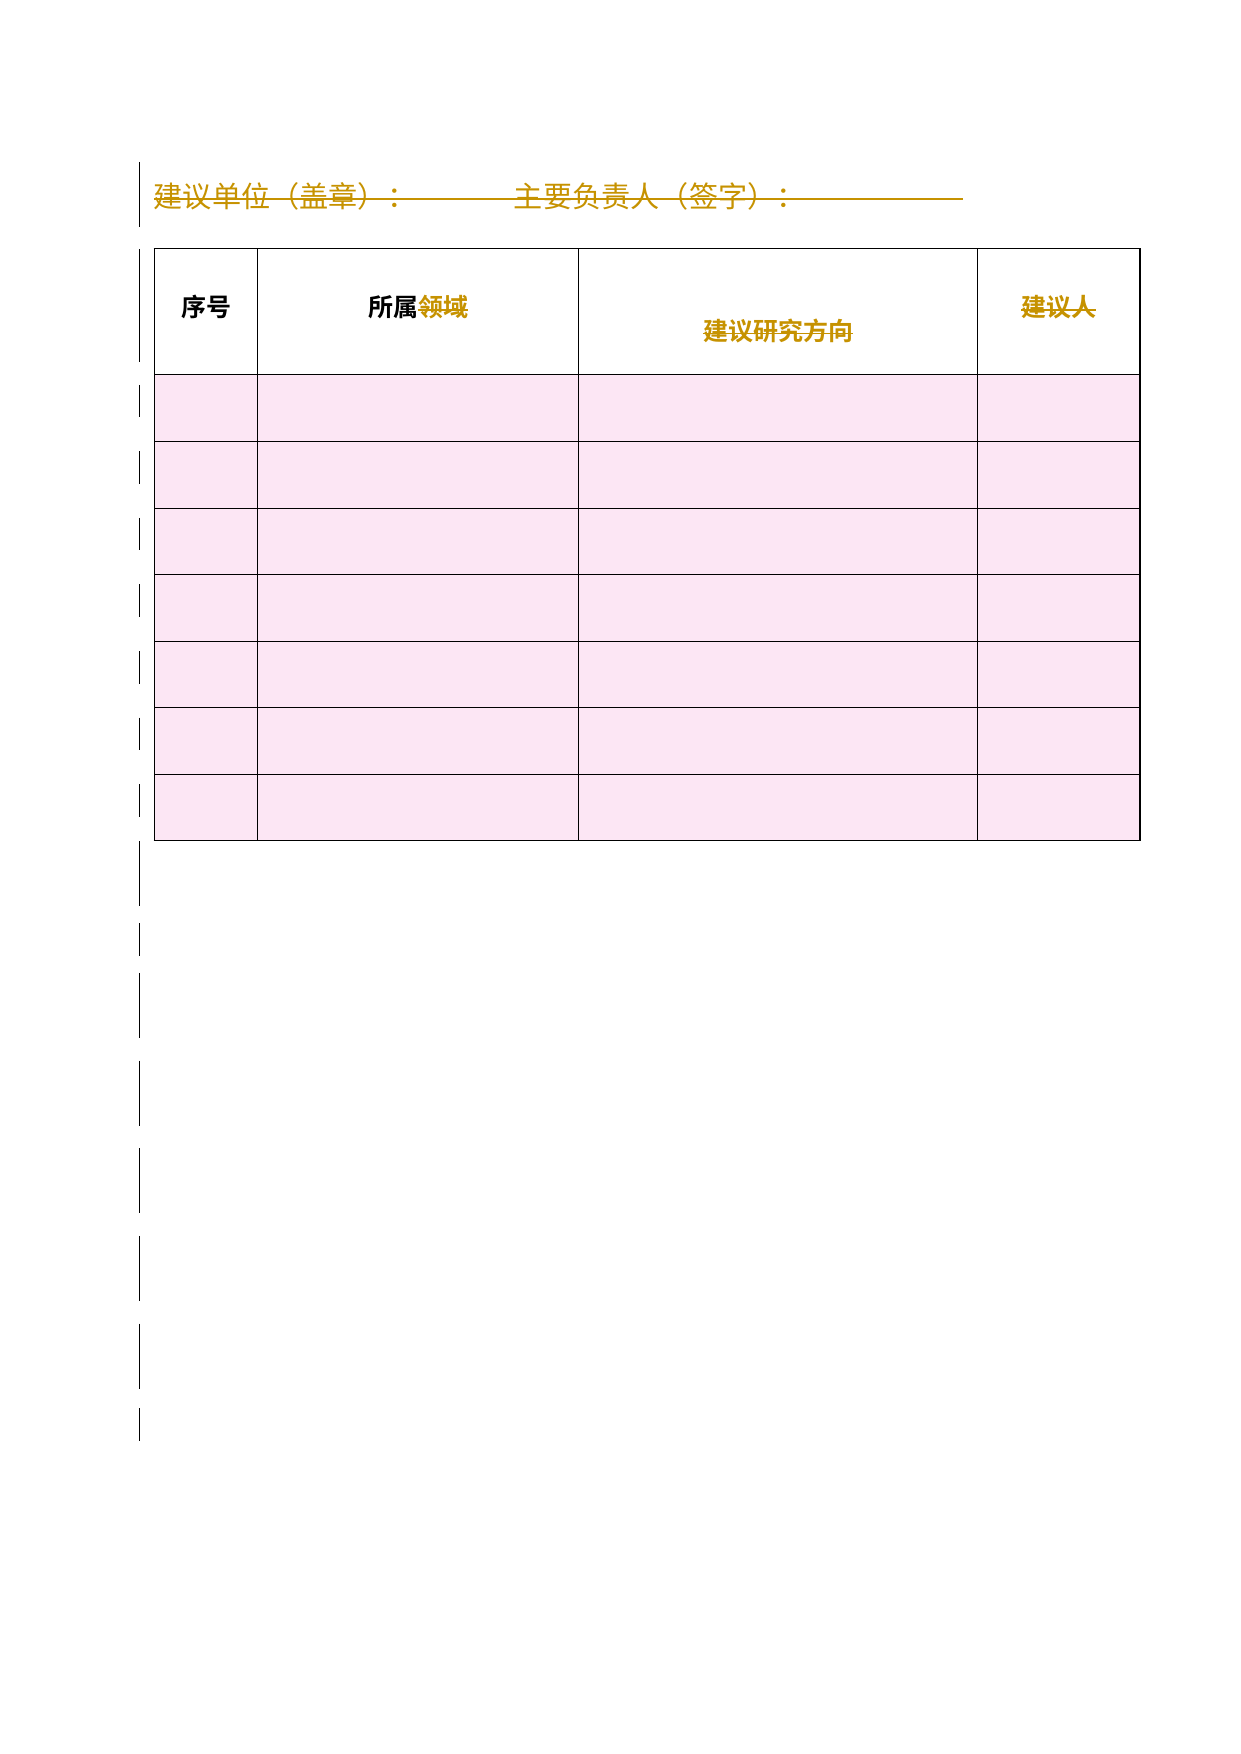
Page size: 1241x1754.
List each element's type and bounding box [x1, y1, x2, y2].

table_header [155, 249, 257, 374]
table_header [258, 249, 578, 374]
table_header [579, 249, 977, 374]
table_header [978, 249, 1139, 374]
